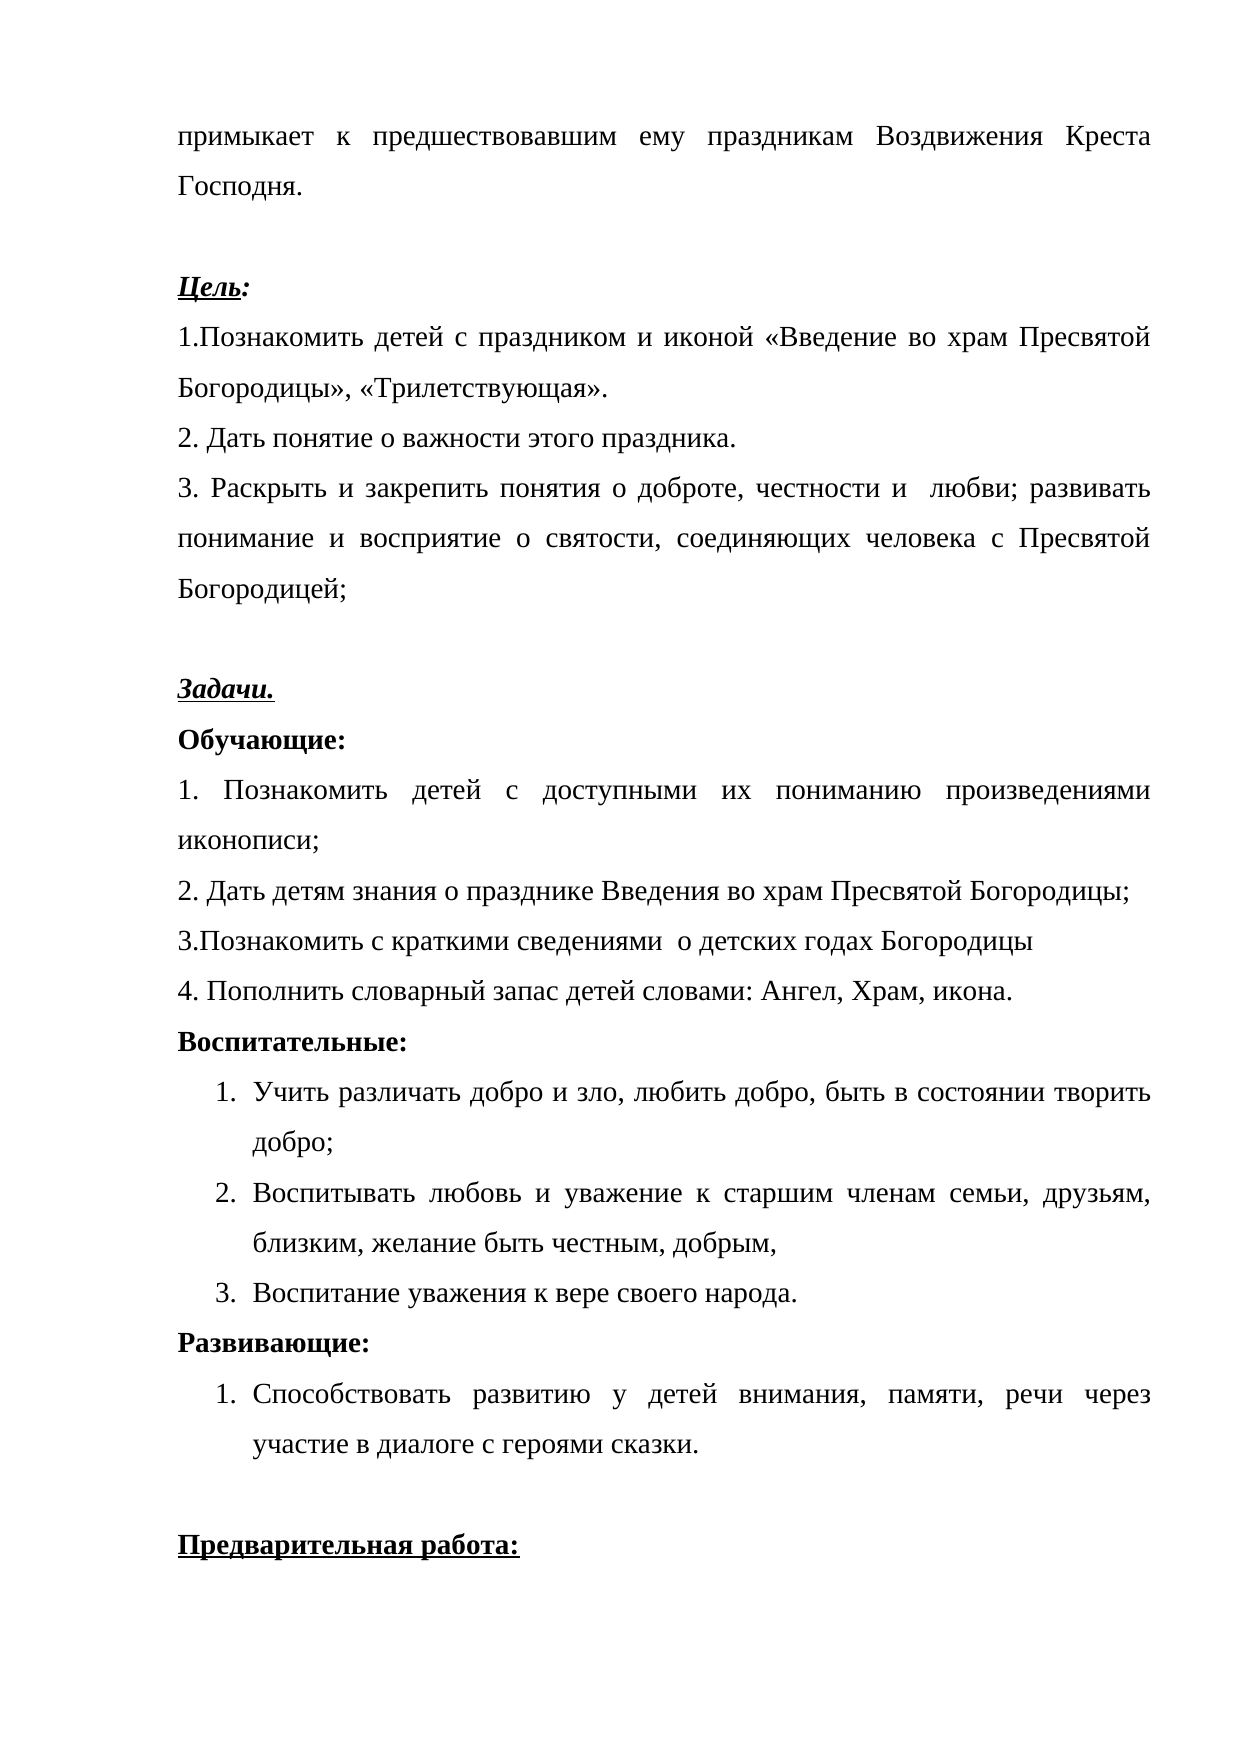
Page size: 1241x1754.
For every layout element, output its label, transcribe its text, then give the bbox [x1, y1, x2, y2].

text Обучающие: [177, 722, 1152, 755]
text 1.Познакомить детей с праздником и иконой «Введение во храм Пресвятой Богородицы», «Трилетствующая». [177, 319, 1152, 403]
text Цель: [177, 269, 1152, 303]
text 1. Познакомить детей с доступными их пониманию произведениями иконописи; [177, 772, 1152, 856]
text Развивающие: [177, 1326, 1152, 1359]
list Учить различать добро и зло, любить добро, быть в состоянии творить добро; [215, 1074, 1152, 1158]
text 2. Дать детям знания о празднике Введения во храм Пресвятой Богородицы; [177, 873, 1152, 906]
text Предварительная работа: [177, 1527, 1152, 1560]
text Задачи. [177, 672, 1152, 705]
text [177, 118, 1152, 202]
list Воспитание уважения к вере своего народа. [215, 1275, 1152, 1309]
list Способствовать развитию у детей внимания, памяти, речи через участие в диалоге с героями сказки. [215, 1376, 1152, 1460]
text 2. Дать понятие о важности этого праздника. [177, 420, 1152, 453]
text 3. Раскрыть и закрепить понятия о доброте, честности и любви; развивать понимание и восприятие о святости, соединяющих человека с Пресвятой Богородицей; [177, 470, 1152, 604]
text 4. Пополнить словарный запас детей словами: Ангел, Храм, икона. [177, 973, 1152, 1007]
list Воспитывать любовь и уважение к старшим членам семьи, друзьям, близким, желание быть честным, добрым, [215, 1175, 1152, 1258]
text Воспитательные: [177, 1024, 1152, 1057]
text 3.Познакомить с краткими сведениями о детских годах Богородицы [177, 923, 1152, 957]
